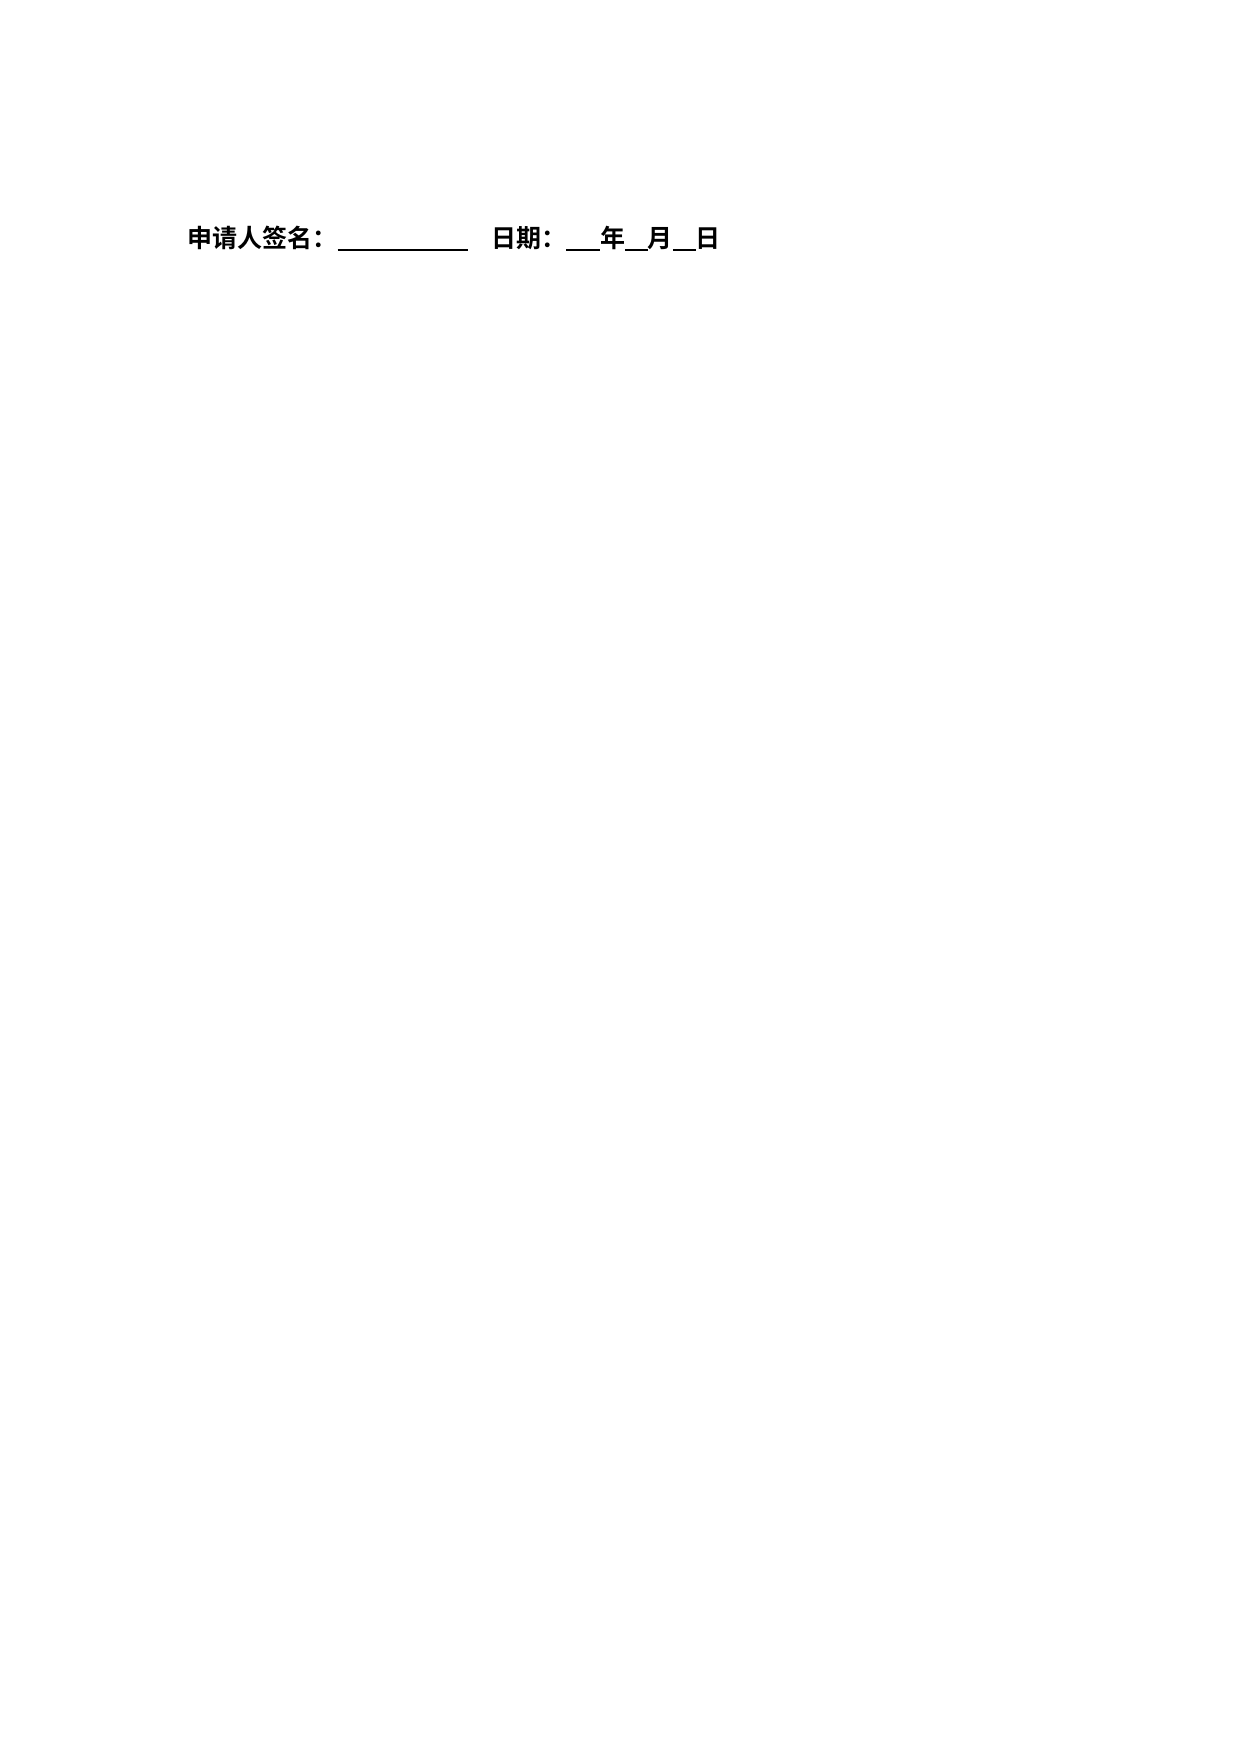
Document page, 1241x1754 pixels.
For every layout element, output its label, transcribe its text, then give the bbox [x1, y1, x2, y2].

text 申请人签名： 日期： 年 月 日 [187, 204, 1053, 269]
